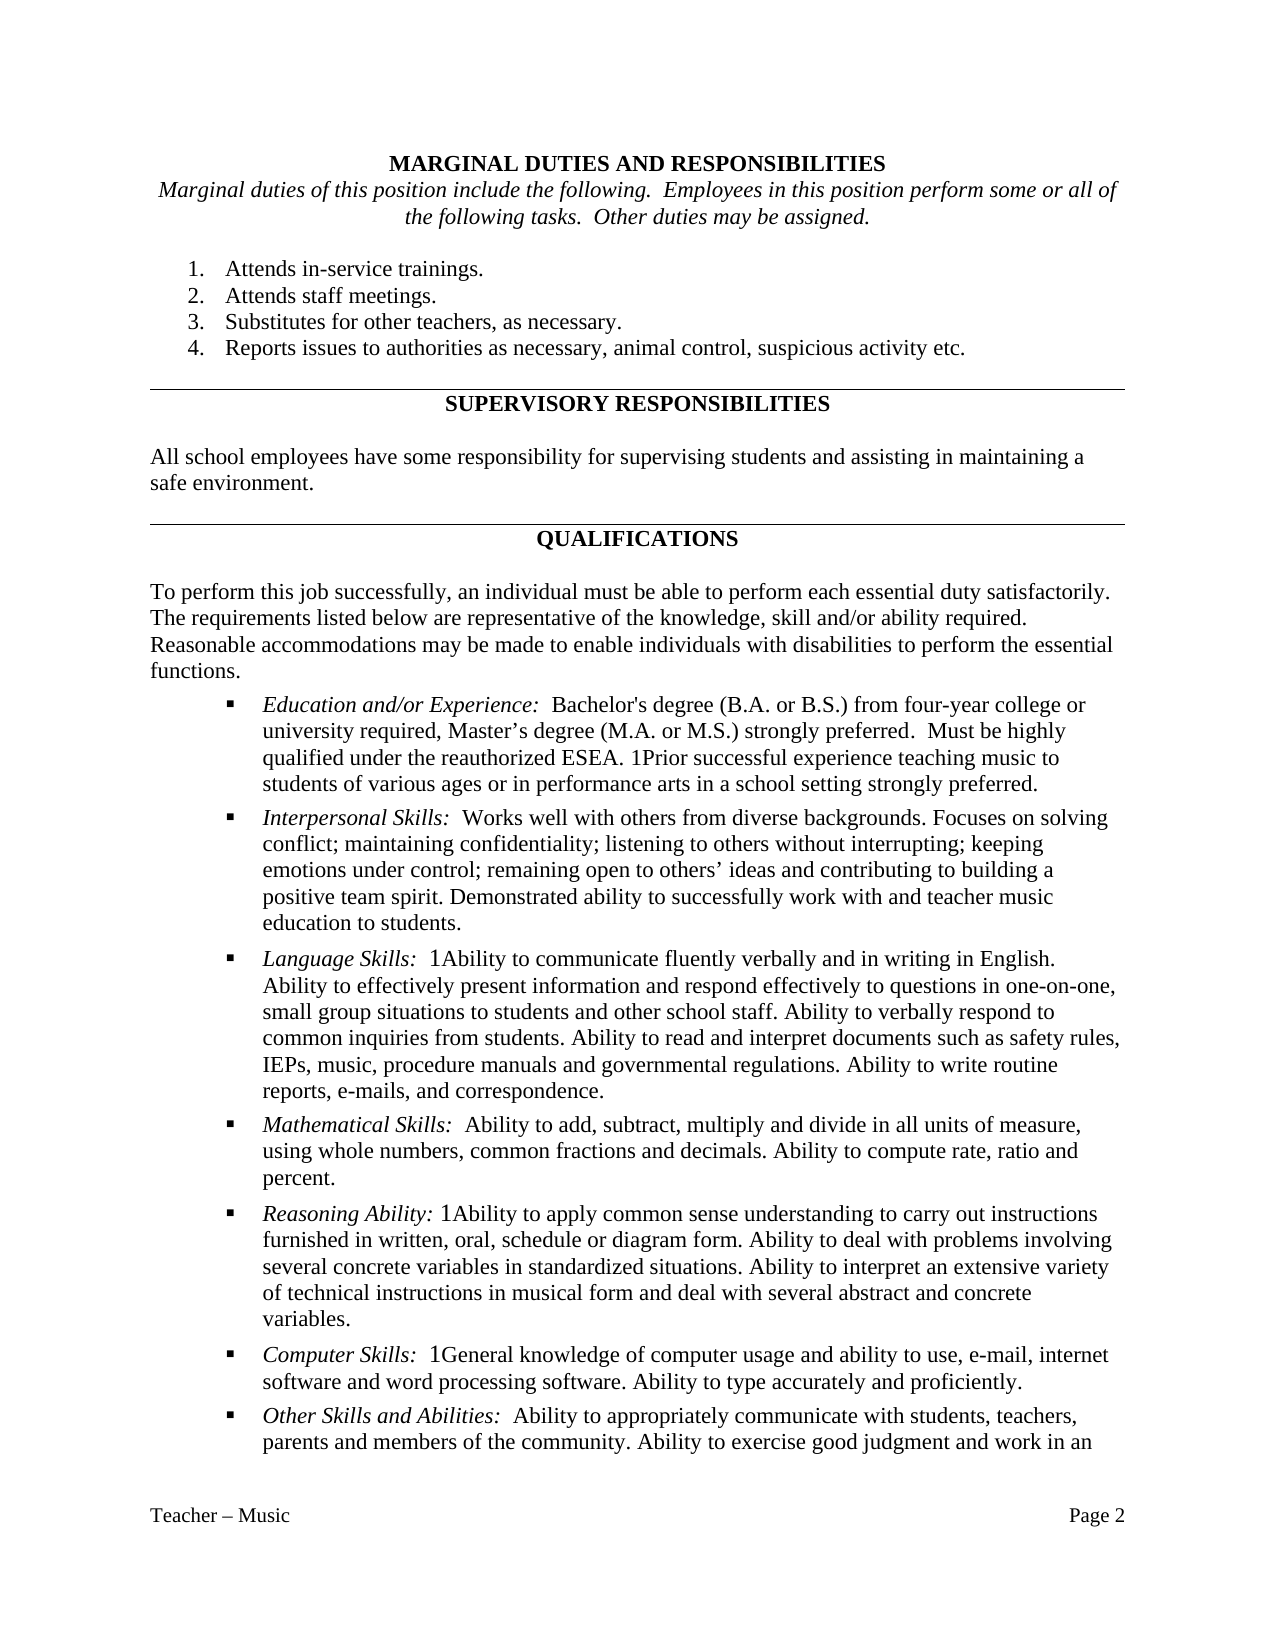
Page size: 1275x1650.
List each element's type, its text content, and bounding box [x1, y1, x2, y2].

text All school employees have some responsibility for supervising students and assisting in maintaining a safe environment. [150, 443, 1125, 496]
list Ability to add, subtract, multiply and divide in all units of measure, using whole numbers, common fractions and decimals. Ability to compute rate, ratio and percent. [225, 1111, 1125, 1190]
list Bachelor's degree (B.A. or B.S.) from four-year college or university required, Master’s degree (M.A. or M.S.) strongly preferred. Must be highly qualified under the reauthorized ESEA. Prior successful experience teaching music to students of various ages or in performance arts in a school setting strongly preferred. [225, 691, 1125, 796]
text QUALIFICATIONS [150, 525, 1125, 552]
list Substitutes for other teachers, as necessary. [187, 308, 1125, 334]
list Attends staff meetings. [187, 282, 1125, 308]
text To perform this job successfully, an individual must be able to perform each essential duty satisfactorily. The requirements listed below are representative of the knowledge, skill and/or ability required. Reasonable accommodations may be made to enable individuals with disabilities to perform the essential functions. [150, 578, 1125, 683]
list Attends in-service trainings. [187, 255, 1125, 282]
text SUPERVISORY RESPONSIBILITIES [150, 390, 1125, 417]
list Ability to apply common sense understanding to carry out instructions furnished in written, oral, schedule or diagram form. Ability to deal with problems involving several concrete variables in standardized situations. Ability to interpret an extensive variety of technical instructions in musical form and deal with several abstract and concrete variables. [225, 1198, 1125, 1332]
text MARGINAL DUTIES AND RESPONSIBILITIES [150, 150, 1125, 176]
list Works well with others from diverse backgrounds. Focuses on solving conflict; maintaining confidentiality; listening to others without interrupting; keeping emotions under control; remaining open to others’ ideas and contributing to building a positive team spirit. Demonstrated ability to successfully work with and teacher music education to students. [225, 804, 1125, 936]
list Reports issues to authorities as necessary, animal control, suspicious activity etc. [187, 334, 1125, 361]
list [225, 1402, 1125, 1454]
list Ability to communicate fluently verbally and in writing in English. Ability to effectively present information and respond effectively to questions in one-on-one, small group situations to students and other school staff. Ability to verbally respond to common inquiries from students. Ability to read and interpret documents such as safety rules, IEPs, music, procedure manuals and governmental regulations. Ability to write routine reports, e-mails, and correspondence. [225, 943, 1125, 1103]
text Marginal duties of this position include the following. Employees in this position perform some or all of the following tasks. Other duties may be assigned. [150, 176, 1125, 229]
list General knowledge of computer usage and ability to use, e-mail, internet software and word processing software. Ability to type accurately and proficiently. [225, 1339, 1125, 1394]
